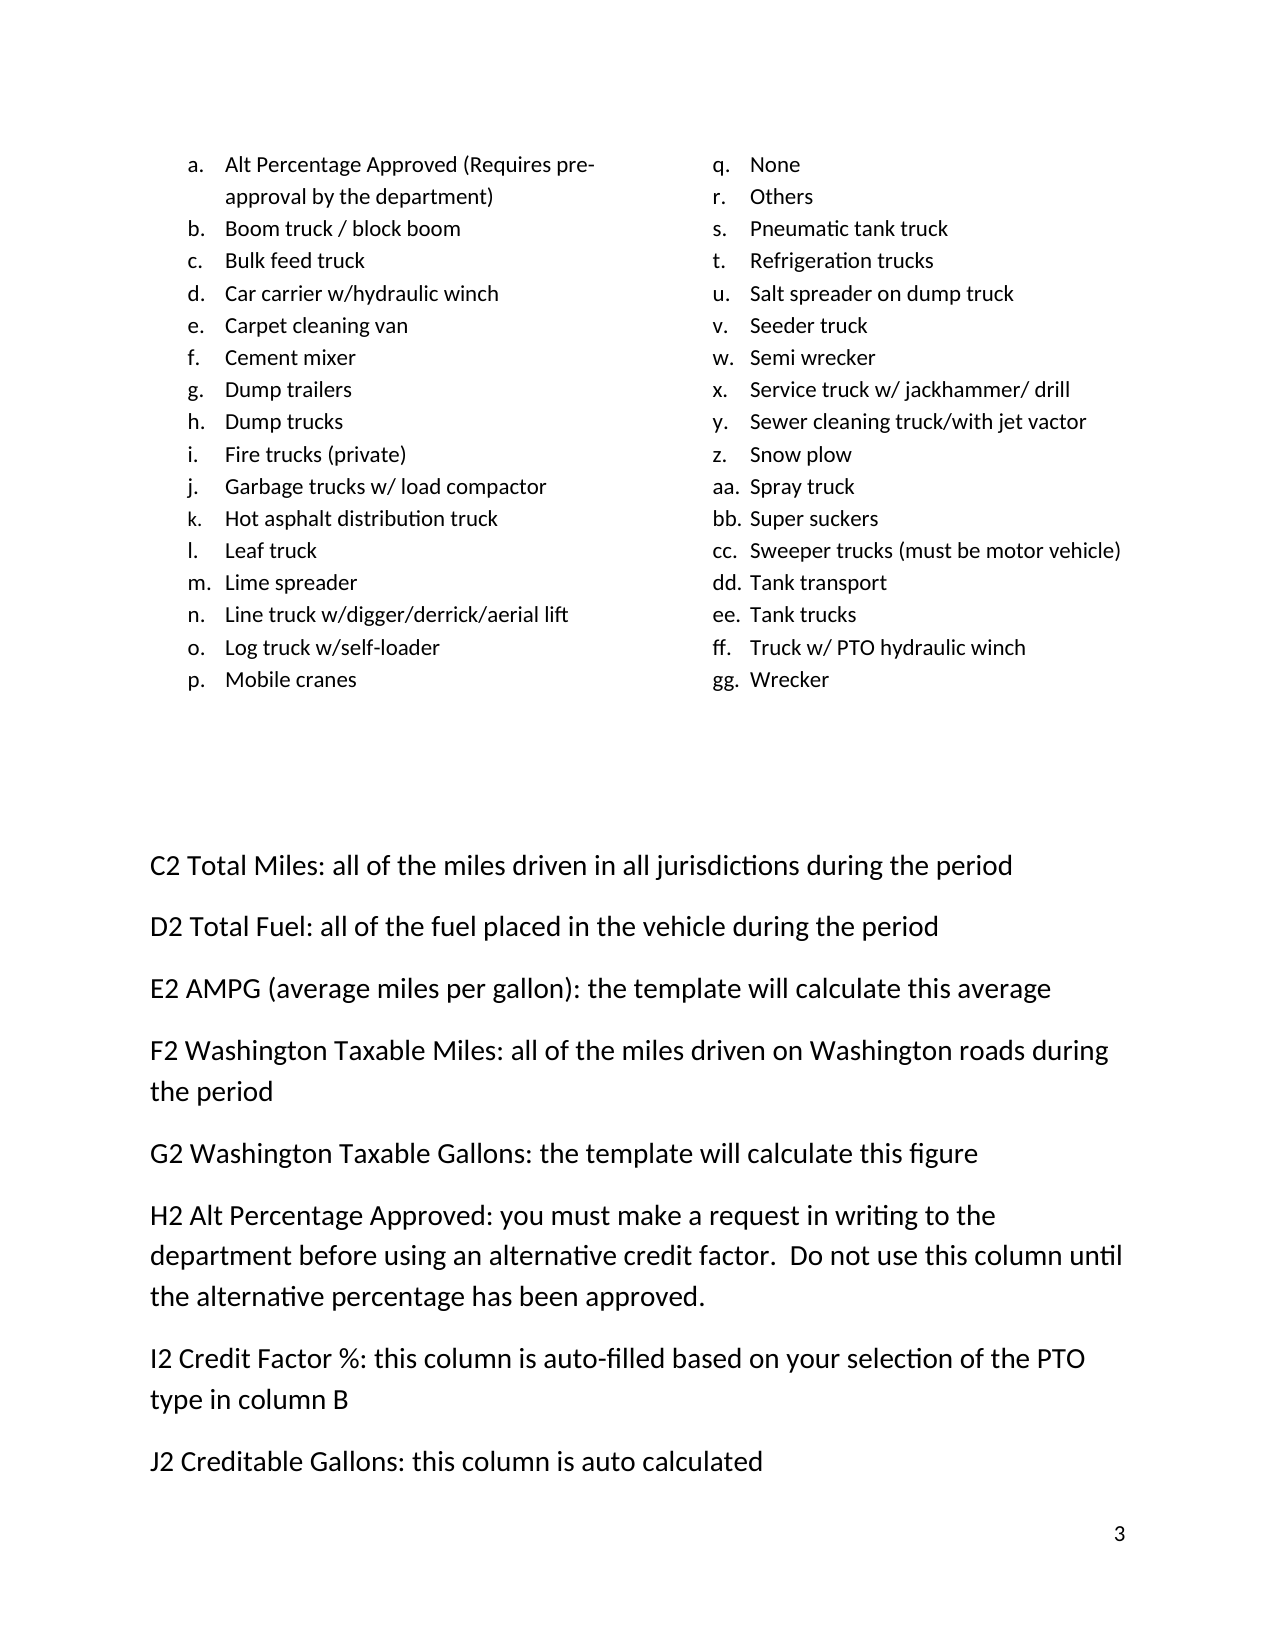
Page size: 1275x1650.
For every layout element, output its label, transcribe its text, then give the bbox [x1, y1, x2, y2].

list Service truck w/ jackhammer/ drill [712, 375, 1125, 403]
list None [712, 150, 1125, 178]
list Wrecker [712, 665, 1125, 693]
text J2 Creditable Gallons: this column is auto calculated [150, 1443, 1125, 1478]
list Salt spreader on dump truck [712, 279, 1125, 307]
list Sewer cleaning truck/with jet vactor [712, 407, 1125, 436]
list Car carrier w/hydraulic winch [187, 279, 600, 307]
list Tank trucks [712, 601, 1125, 629]
list Spray truck [712, 472, 1125, 500]
list Line truck w/digger/derrick/aerial lift [187, 601, 600, 629]
list Fire trucks (private) [187, 440, 600, 468]
list Cement mixer [187, 343, 600, 371]
list Mobile cranes [187, 665, 600, 693]
text F2 Washington Taxable Miles: all of the miles driven on Washington roads during the period [150, 1032, 1125, 1109]
text E2 AMPG (average miles per gallon): the template will calculate this average [150, 970, 1125, 1006]
list Hot asphalt distribution truck [187, 504, 600, 532]
list Garbage trucks w/ load compactor [187, 472, 600, 500]
list Dump trucks [187, 407, 600, 436]
list Dump trailers [187, 375, 600, 403]
list Tank transport [712, 568, 1125, 596]
list Leaf truck [187, 536, 600, 564]
list Seeder truck [712, 311, 1125, 339]
list Snow plow [712, 440, 1125, 468]
list Refrigeration trucks [712, 247, 1125, 274]
list Boom truck / block boom [187, 214, 600, 242]
list Log truck w/self-loader [187, 633, 600, 661]
list Pneumatic tank truck [712, 214, 1125, 242]
list Others [712, 182, 1125, 210]
text D2 Total Fuel: all of the fuel placed in the vehicle during the period [150, 908, 1125, 944]
list Lime spreader [187, 568, 600, 596]
list Alt Percentage Approved (Requires pre-approval by the department) [187, 150, 600, 210]
list Bulk feed truck [187, 247, 600, 274]
text I2 Credit Factor %: this column is auto-filled based on your selection of the PTO type in column B [150, 1340, 1125, 1417]
list Carpet cleaning van [187, 311, 600, 339]
list Semi wrecker [712, 343, 1125, 371]
list Sweeper trucks (must be motor vehicle) [712, 536, 1125, 564]
list Super suckers [712, 504, 1125, 532]
list Truck w/ PTO hydraulic winch [712, 633, 1125, 661]
text G2 Washington Taxable Gallons: the template will calculate this figure [150, 1135, 1125, 1170]
text C2 Total Miles: all of the miles driven in all jurisdictions during the period [150, 847, 1125, 882]
text H2 Alt Percentage Approved: you must make a request in writing to the department before using an alternative credit factor. Do not use this column until the alternative percentage has been approved. [150, 1197, 1125, 1314]
